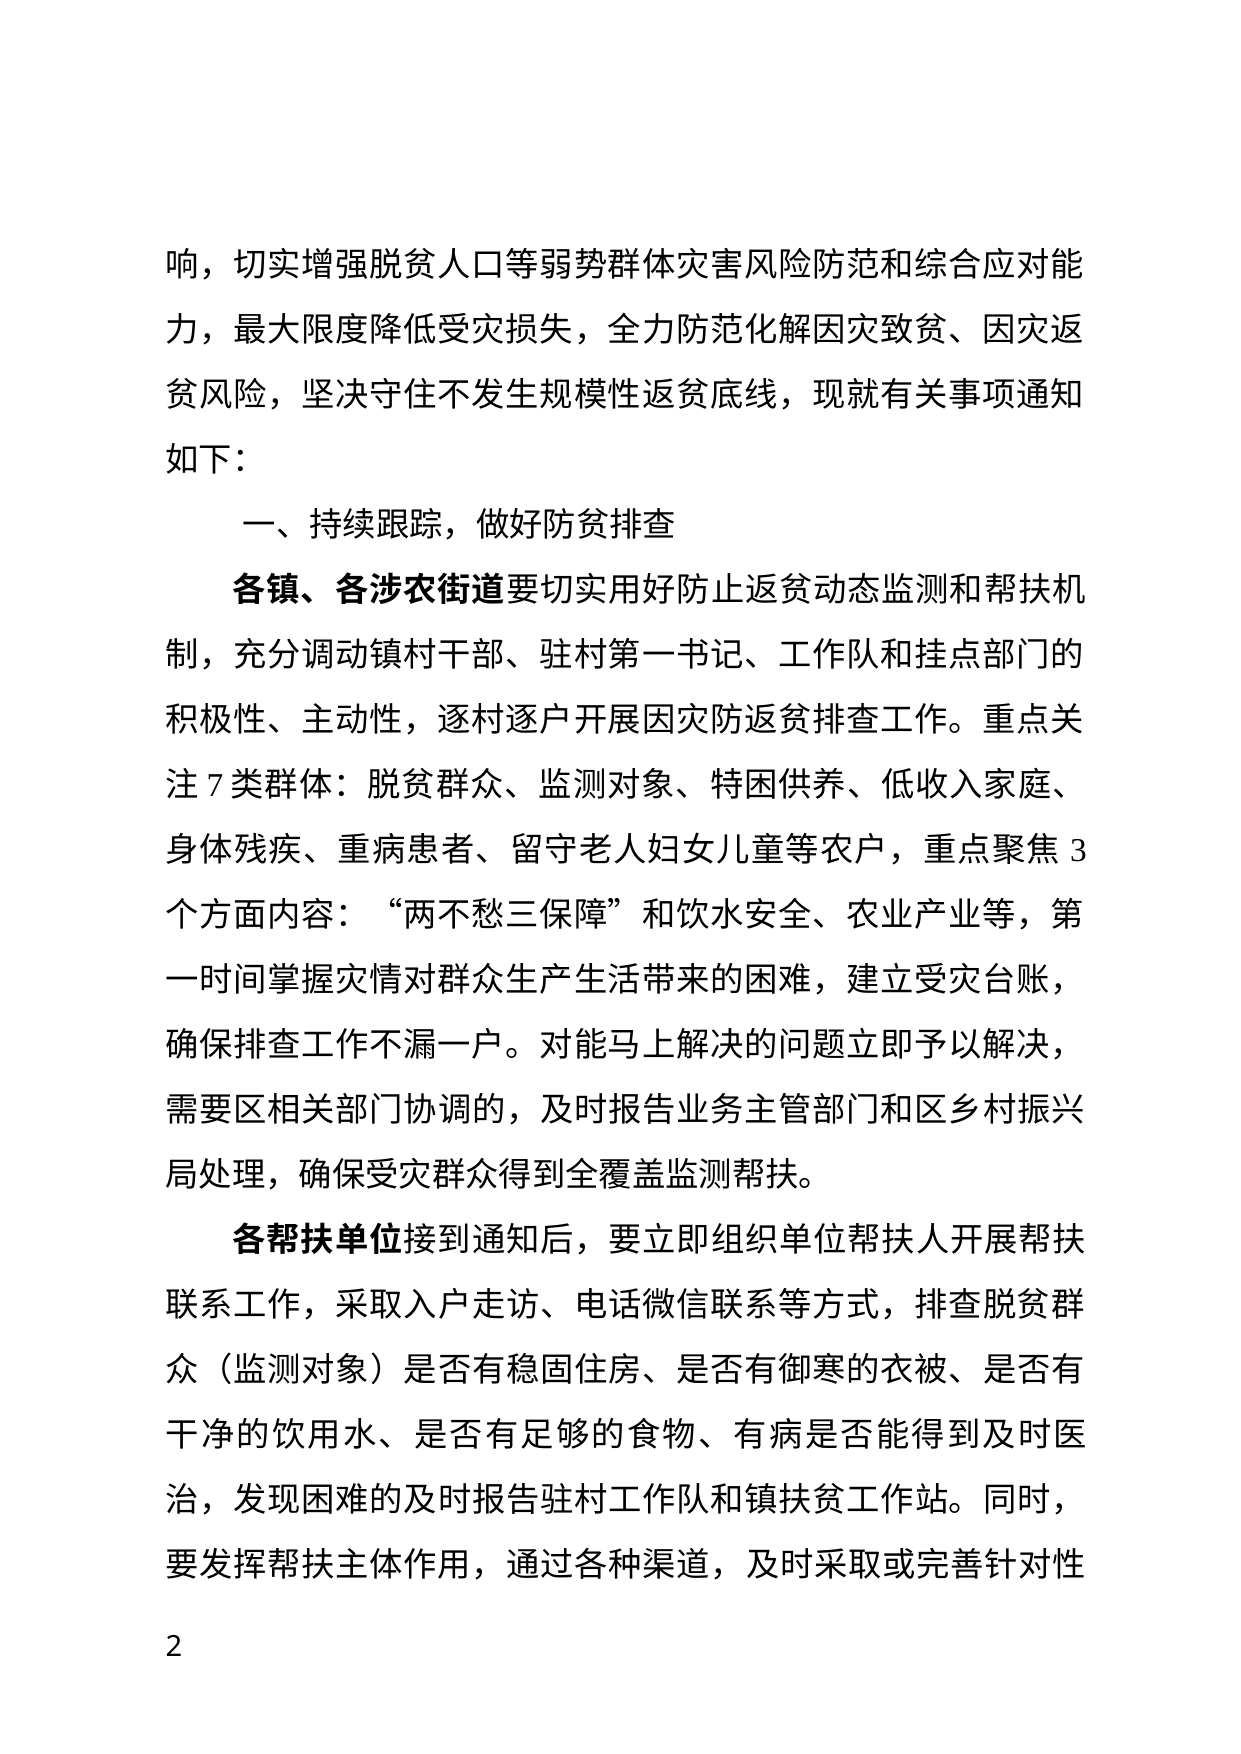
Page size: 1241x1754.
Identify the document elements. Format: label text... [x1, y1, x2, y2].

list 一、持续跟踪，做好防贫排查 [209, 490, 1087, 555]
list 各镇、各涉农街道要切实用好防止返贫动态监测和帮扶机制，充分调动镇村干部、驻村第一书记、工作队和挂点部门的积极性、主动性，逐村逐户开展因灾防返贫排查工作。重点关注7类群体：脱贫群众、监测对象、特困供养、低收入家庭、身体残疾、重病患者、留守老人妇女儿童等农户，重点聚焦3个方面内容：“两不愁三保障”和饮水安全、农业产业等，第一时间掌握灾情对群众生产生活带来的困难，建立受灾台账，确保排查工作不漏一户。对能马上解决的问题立即予以解决，需要区相关部门协调的，及时报告业务主管部门和区乡村振兴局处理，确保受灾群众得到全覆盖监测帮扶。 [165, 555, 1087, 1205]
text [165, 230, 1087, 490]
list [165, 1205, 1087, 1595]
